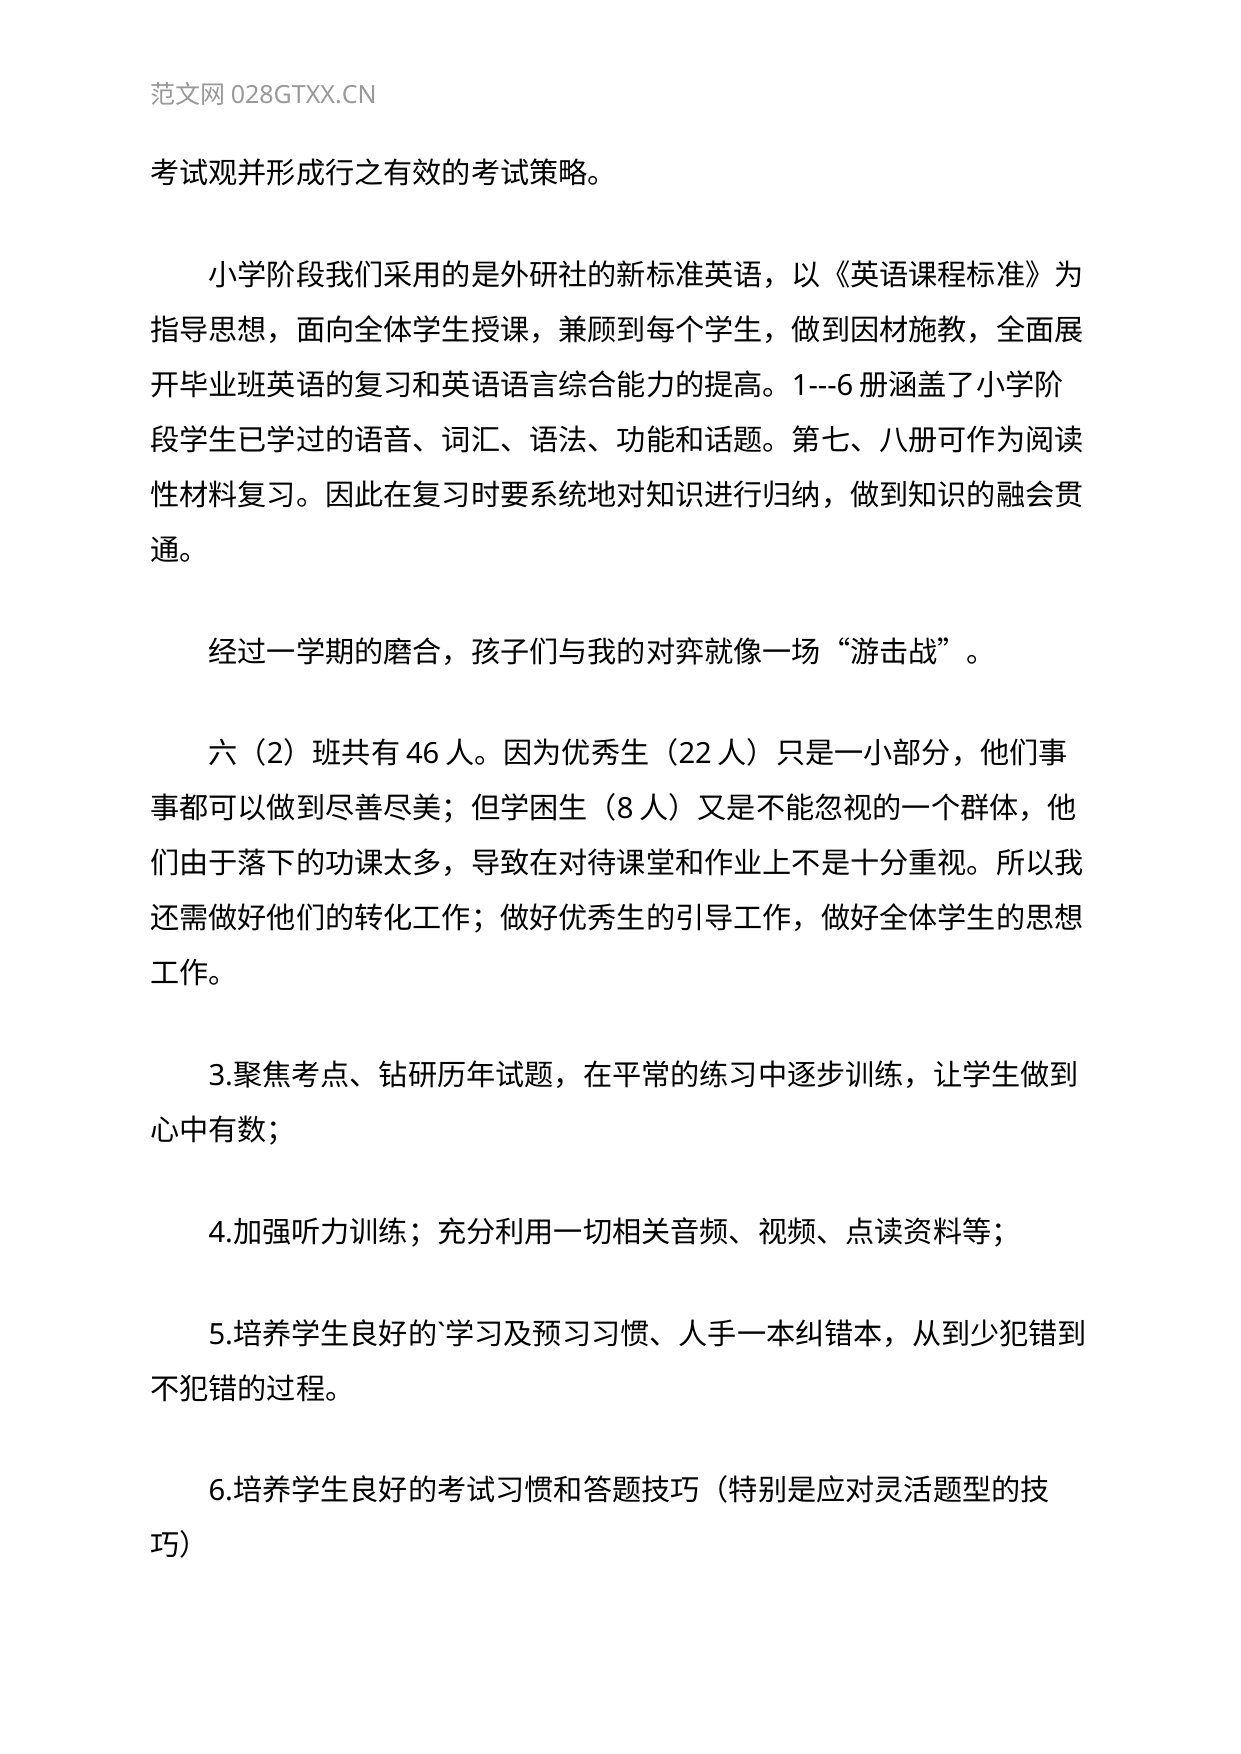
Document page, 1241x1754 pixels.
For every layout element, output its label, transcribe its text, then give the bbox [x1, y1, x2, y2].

text 3.聚焦考点、钻研历年试题，在平常的练习中逐步训练，让学生做到心中有数； [150, 1051, 1090, 1149]
text 小学阶段我们采用的是外研社的新标准英语，以《英语课程标准》为指导思想，面向全体学生授课，兼顾到每个学生，做到因材施教，全面展开毕业班英语的复习和英语语言综合能力的提高。1---6册涵盖了小学阶段学生已学过的语音、词汇、语法、功能和话题。第七、八册可作为阅读性材料复习。因此在复习时要系统地对知识进行归纳，做到知识的融会贯通。 [150, 252, 1090, 569]
text 六（2）班共有46人。因为优秀生（22人）只是一小部分，他们事事都可以做到尽善尽美；但学困生（8人）又是不能忽视的一个群体，他们由于落下的功课太多，导致在对待课堂和作业上不是十分重视。所以我还需做好他们的转化工作；做好优秀生的引导工作，做好全体学生的思想工作。 [150, 730, 1090, 992]
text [150, 150, 1090, 192]
text 6.培养学生良好的考试习惯和答题技巧（特别是应对灵活题型的技巧） [150, 1467, 1090, 1564]
text 4.加强听力训练；充分利用一切相关音频、视频、点读资料等； [150, 1208, 1090, 1251]
text 5.培养学生良好的`学习及预习习惯、人手一本纠错本，从到少犯错到不犯错的过程。 [150, 1310, 1090, 1407]
text 经过一学期的磨合，孩子们与我的对弈就像一场“游击战”。 [150, 628, 1090, 670]
